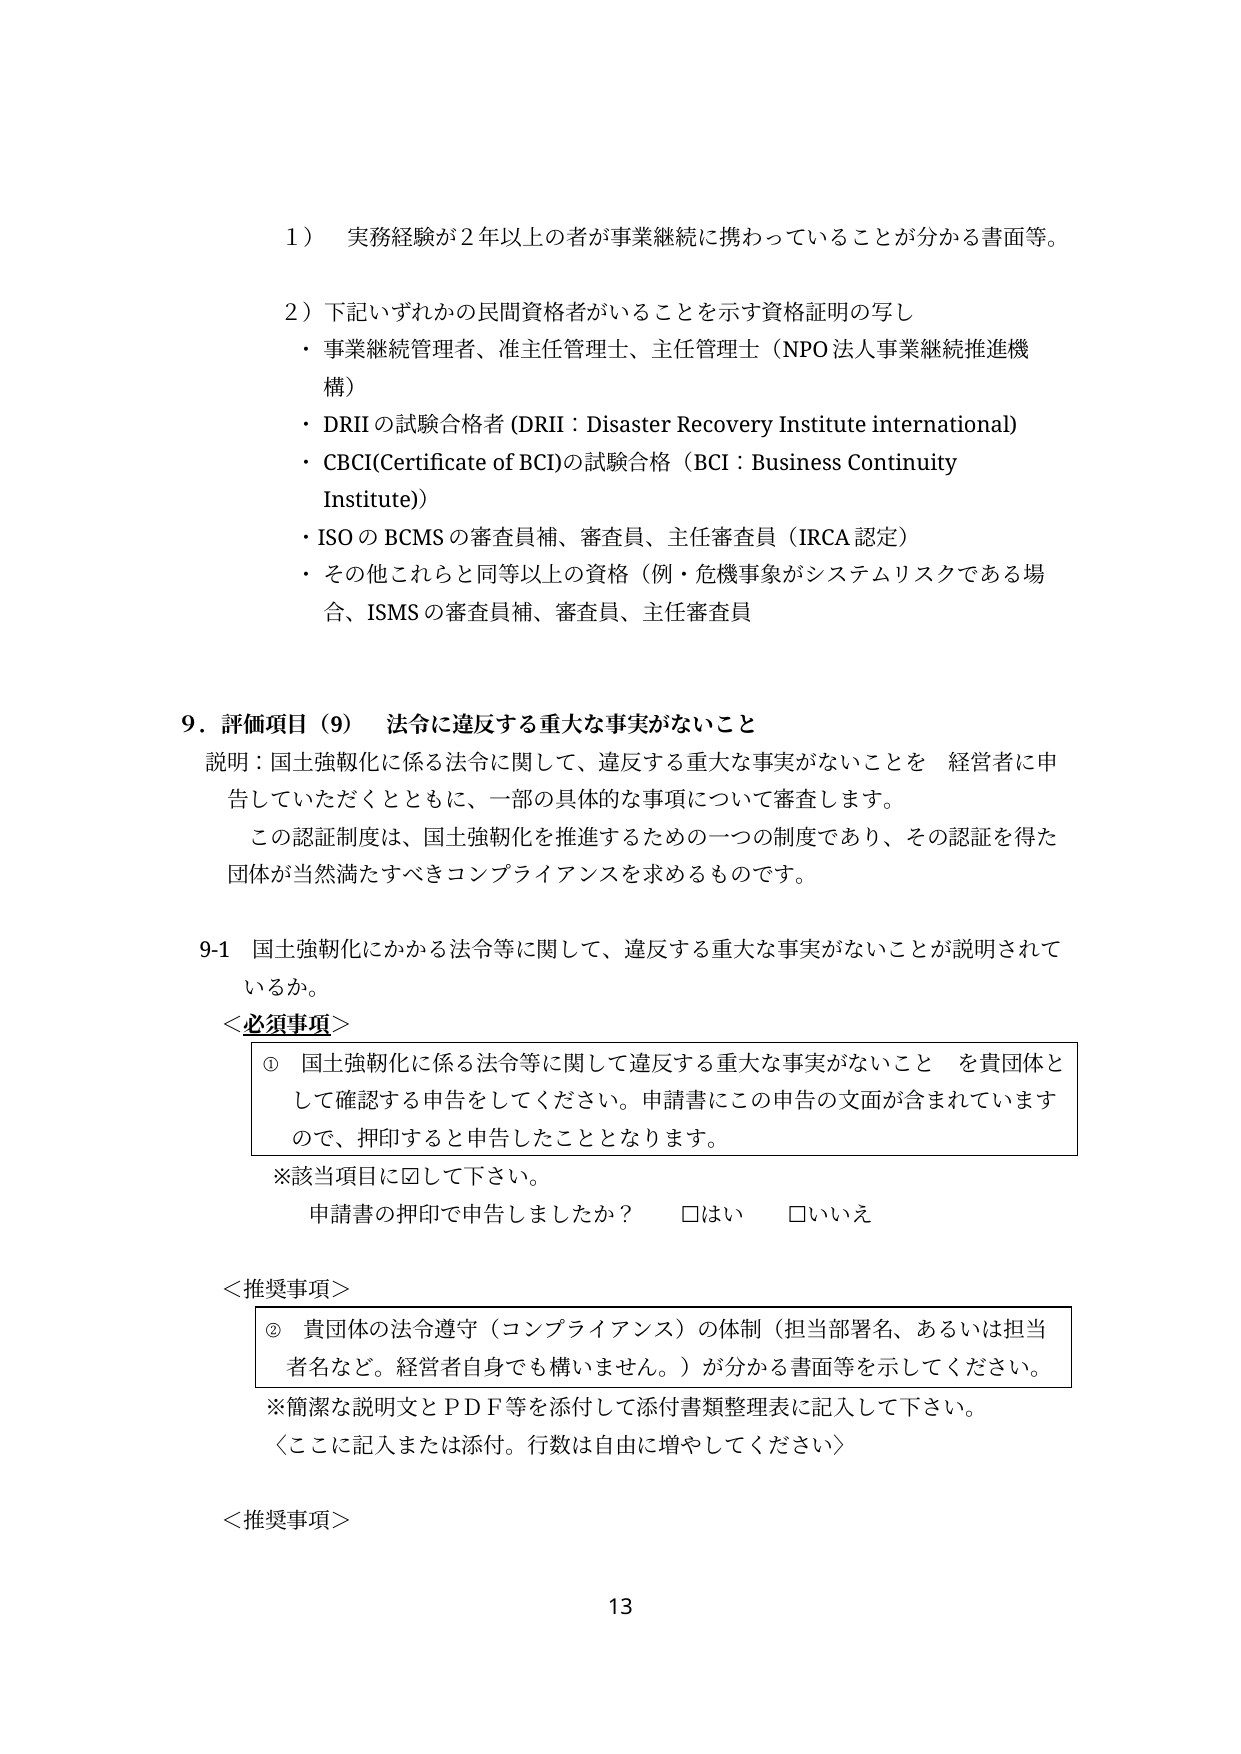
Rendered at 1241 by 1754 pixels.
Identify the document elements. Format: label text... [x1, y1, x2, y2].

text ② 貴団体の法令遵守（コンプライアンス）の体制（担当部署名、あるいは担当者名など。経営者自身でも構いません。）が分かる書面等を示してください。 [256, 1308, 1071, 1387]
text ・ 事業継続管理者、准主任管理士、主任管理士（NPO法人事業継続推進機構） [295, 329, 1063, 404]
text 申請書の押印で申告しましたか？ はい いいえ [265, 1194, 1063, 1231]
text 説明：国土強靱化に係る法令に関して、違反する重大な事実がないことを 経営者に申告していただくとともに、一部の具体的な事項について審査します。 [205, 742, 1063, 817]
text ９．評価項目（9） 法令に違反する重大な事実がないこと [177, 704, 1063, 742]
text ・ CBCI(Certificate of BCI)の試験合格（BCI：Business Continuity Institute)） [295, 442, 1063, 517]
text ・ DRIIの試験合格者 (DRII：Disaster Recovery Institute international) [295, 404, 1063, 442]
text ※簡潔な説明文とＰＤＦ等を添付して添付書類整理表に記入して下さい。 [243, 1388, 1063, 1425]
text ＜推奨事項＞ [177, 1500, 1063, 1538]
text ※該当項目に☑して下さい。 [273, 1156, 1063, 1194]
text この認証制度は、国土強靭化を推進するための一つの制度であり、その認証を得た団体が当然満たすべきコンプライアンスを求めるものです。 [205, 817, 1063, 929]
table_header ① 国土強靭化に係る法令等に関して違反する重大な事実がないこと を貴団体として確認する申告をしてください。申請書にこの申告の文面が含まれていますので、押印すると申告したこととなります。 [252, 1043, 1077, 1155]
text １） 実務経験が２年以上の者が事業継続に携わっていることが分かる書面等。 [282, 217, 1063, 254]
text ・ その他これらと同等以上の資格（例・危機事象がシステムリスクである場合、ISMSの審査員補、審査員、主任審査員 [295, 554, 1063, 629]
text ・ISOのBCMSの審査員補、審査員、主任審査員（IRCA認定） [295, 517, 1063, 554]
text ２）下記いずれかの民間資格者がいることを示す資格証明の写し [280, 292, 1063, 329]
text ＜必須事項＞ [177, 1004, 1063, 1042]
text 9-1 国土強靭化にかかる法令等に関して、違反する重大な事実がないことが説明されているか。 [199, 929, 1063, 1004]
text 〈ここに記入または添付。行数は自由に増やしてください〉 [221, 1425, 1063, 1463]
text ＜推奨事項＞ [177, 1269, 1063, 1306]
